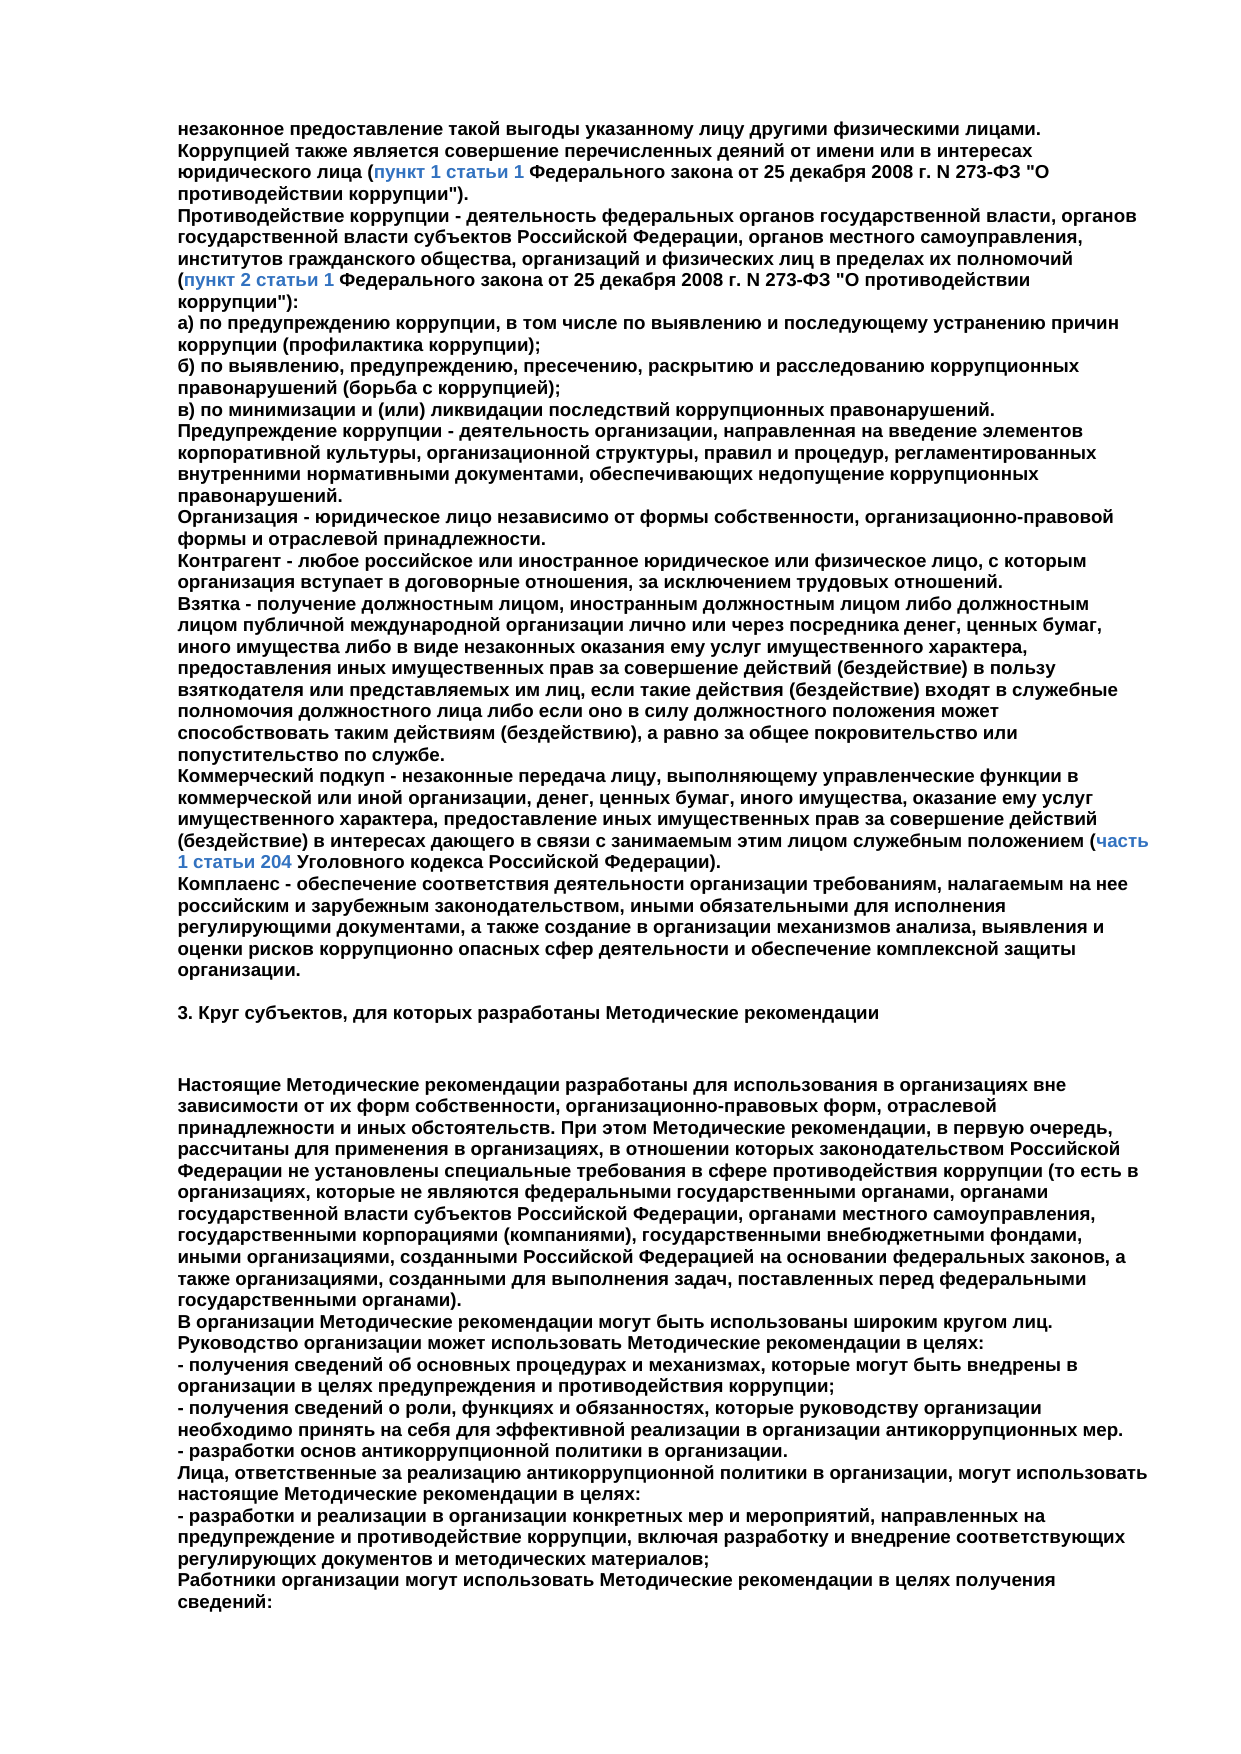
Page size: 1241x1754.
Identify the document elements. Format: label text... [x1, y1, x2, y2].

text Коммерческий подкуп - незаконные передача лицу, выполняющему управленческие функции в коммерческой или иной организации, денег, ценных бумаг, иного имущества, оказание ему услуг имущественного характера, предоставление иных имущественных прав за совершение действий (бездействие) в интересах дающего в связи с занимаемым этим лицом служебным положением (часть 1 статьи 204 Уголовного кодекса Российской Федерации). [177, 765, 1152, 873]
text в) по минимизации и (или) ликвидации последствий коррупционных правонарушений. [177, 398, 1152, 420]
text Настоящие Методические рекомендации разработаны для использования в организациях вне зависимости от их форм собственности, организационно-правовых форм, отраслевой принадлежности и иных обстоятельств. При этом Методические рекомендации, в первую очередь, рассчитаны для применения в организациях, в отношении которых законодательством Российской Федерации не установлены специальные требования в сфере противодействия коррупции (то есть в организациях, которые не являются федеральными государственными органами, органами государственной власти субъектов Российской Федерации, органами местного самоуправления, государственными корпорациями (компаниями), государственными внебюджетными фондами, иными организациями, созданными Российской Федерацией на основании федеральных законов, а также организациями, созданными для выполнения задач, поставленных перед федеральными государственными органами). [177, 1073, 1152, 1311]
text - получения сведений об основных процедурах и механизмах, которые могут быть внедрены в организации в целях предупреждения и противодействия коррупции; [177, 1354, 1152, 1397]
text - разработки и реализации в организации конкретных мер и мероприятий, направленных на предупреждение и противодействие коррупции, включая разработку и внедрение соответствующих регулирующих документов и методических материалов; [177, 1504, 1152, 1569]
text 3. Круг субъектов, для которых разработаны Методические рекомендации [177, 1002, 1152, 1024]
text б) по выявлению, предупреждению, пресечению, раскрытию и расследованию коррупционных правонарушений (борьба с коррупцией); [177, 355, 1152, 398]
text - разработки основ антикоррупционной политики в организации. [177, 1440, 1152, 1461]
text Лица, ответственные за реализацию антикоррупционной политики в организации, могут использовать настоящие Методические рекомендации в целях: [177, 1461, 1152, 1504]
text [177, 118, 1152, 204]
text В организации Методические рекомендации могут быть использованы широким кругом лиц. [177, 1311, 1152, 1332]
text Комплаенс - обеспечение соответствия деятельности организации требованиям, налагаемым на нее российским и зарубежным законодательством, иными обязательными для исполнения регулирующими документами, а также создание в организации механизмов анализа, выявления и оценки рисков коррупционно опасных сфер деятельности и обеспечение комплексной защиты организации. [177, 873, 1152, 981]
text - получения сведений о роли, функциях и обязанностях, которые руководству организации необходимо принять на себя для эффективной реализации в организации антикоррупционных мер. [177, 1397, 1152, 1440]
text Работники организации могут использовать Методические рекомендации в целях получения сведений: [177, 1569, 1152, 1612]
text а) по предупреждению коррупции, в том числе по выявлению и последующему устранению причин коррупции (профилактика коррупции); [177, 312, 1152, 355]
text Предупреждение коррупции - деятельность организации, направленная на введение элементов корпоративной культуры, организационной структуры, правил и процедур, регламентированных внутренними нормативными документами, обеспечивающих недопущение коррупционных правонарушений. [177, 420, 1152, 506]
text Организация - юридическое лицо независимо от формы собственности, организационно-правовой формы и отраслевой принадлежности. [177, 506, 1152, 549]
text Противодействие коррупции - деятельность федеральных органов государственной власти, органов государственной власти субъектов Российской Федерации, органов местного самоуправления, институтов гражданского общества, организаций и физических лиц в пределах их полномочий (пункт 2 статьи 1 Федерального закона от 25 декабря 2008 г. N 273-ФЗ "О противодействии коррупции"): [177, 204, 1152, 312]
text Руководство организации может использовать Методические рекомендации в целях: [177, 1332, 1152, 1354]
text Взятка - получение должностным лицом, иностранным должностным лицом либо должностным лицом публичной международной организации лично или через посредника денег, ценных бумаг, иного имущества либо в виде незаконных оказания ему услуг имущественного характера, предоставления иных имущественных прав за совершение действий (бездействие) в пользу взяткодателя или представляемых им лиц, если такие действия (бездействие) входят в служебные полномочия должностного лица либо если оно в силу должностного положения может способствовать таким действиям (бездействию), а равно за общее покровительство или попустительство по службе. [177, 592, 1152, 765]
text Контрагент - любое российское или иностранное юридическое или физическое лицо, с которым организация вступает в договорные отношения, за исключением трудовых отношений. [177, 549, 1152, 592]
